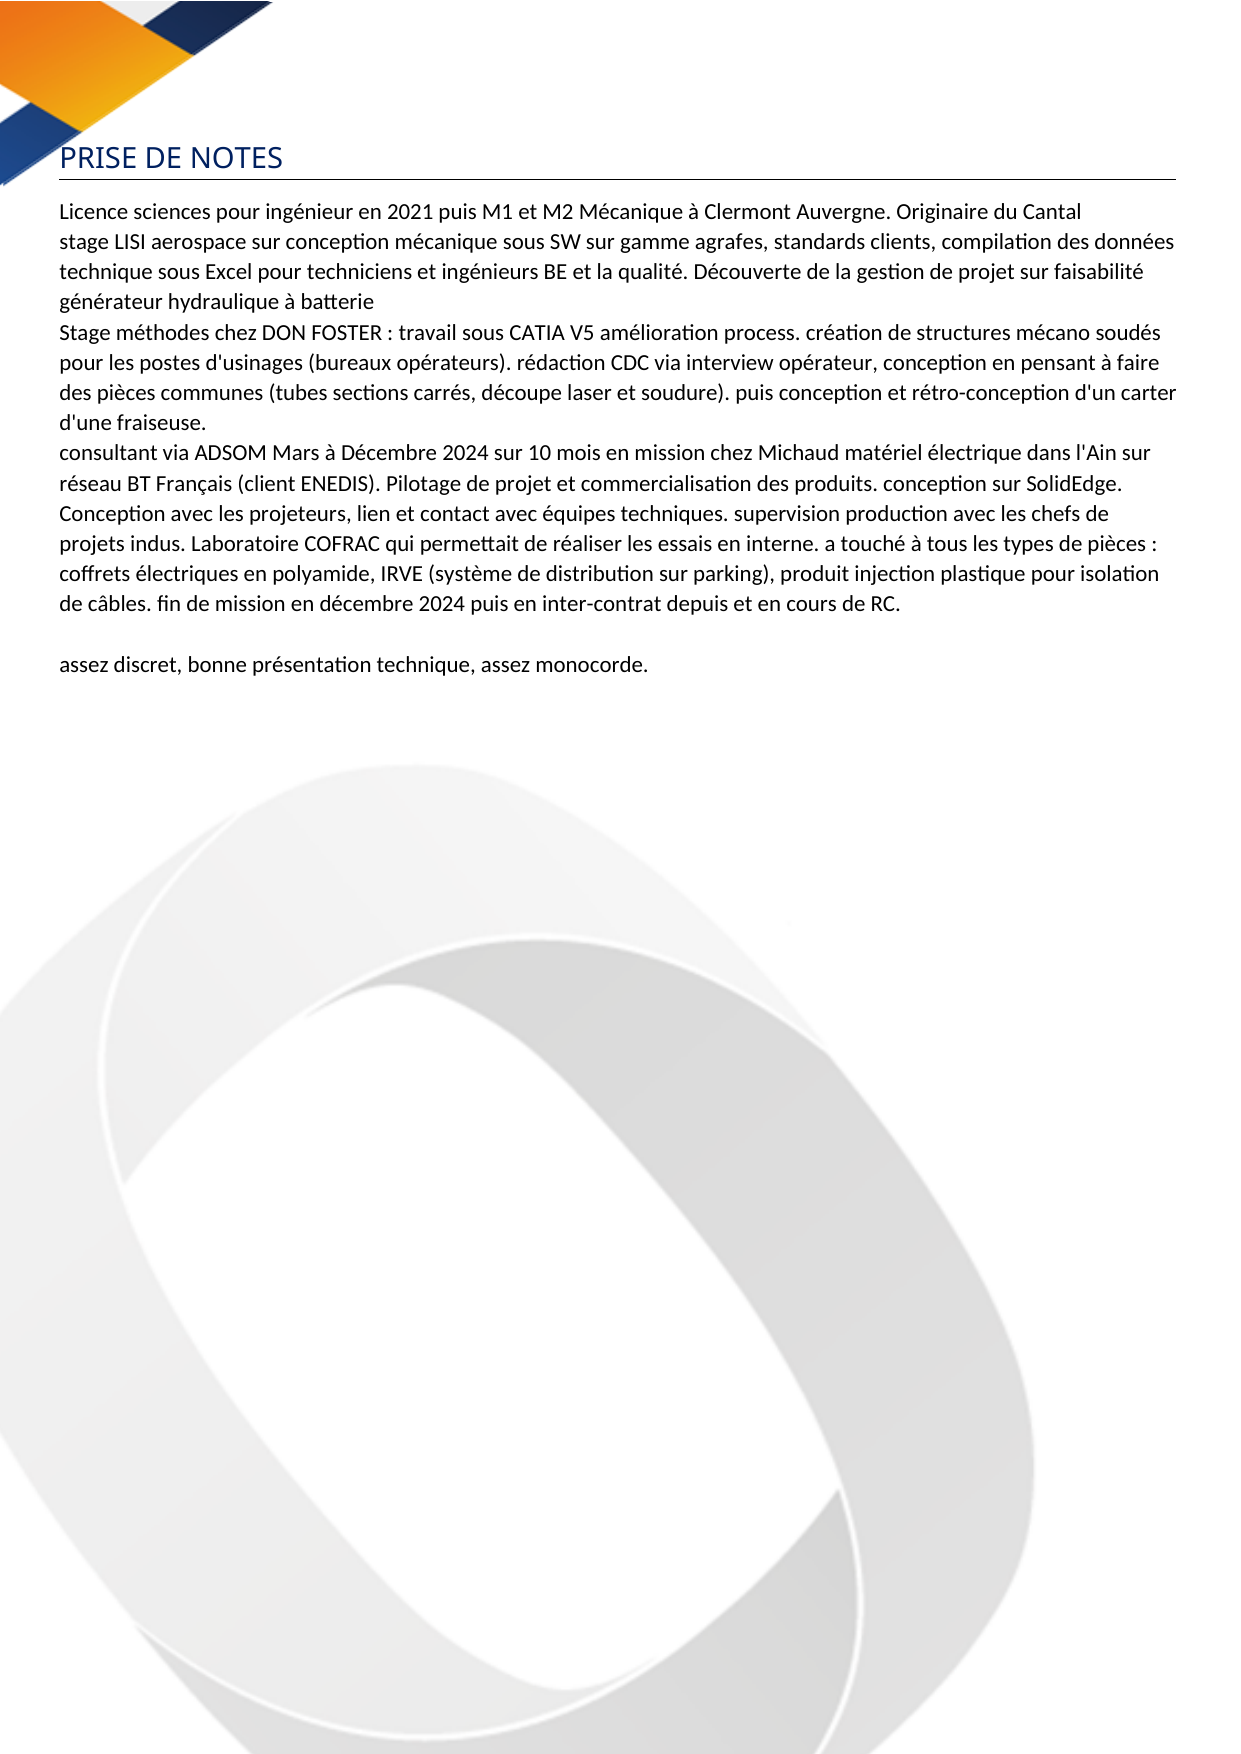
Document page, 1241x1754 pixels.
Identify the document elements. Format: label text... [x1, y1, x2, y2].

picture [0, 1, 288, 203]
text Licence sciences pour ingénieur en 2021 puis M1 et M2 Mécanique à Clermont Auvergne. Originaire du Cantal stage LISI aerospace sur conception mécanique sous SW sur gamme agrafes, standards clients, compilation des données technique sous Excel pour techniciens et ingénieurs BE et la qualité. Découverte de la gestion de projet sur faisabilité générateur hydraulique à batterie Stage méthodes chez DON FOSTER : travail sous CATIA V5 amélioration process. création de structures mécano soudés pour les postes d'usinages (bureaux opérateurs). rédaction CDC via interview opérateur, conception en pensant à faire des pièces communes (tubes sections carrés, découpe laser et soudure). puis conception et rétro-conception d'un carter d'une fraiseuse. consultant via ADSOM Mars à Décembre 2024 sur 10 mois en mission chez Michaud matériel électrique dans l'Ain sur réseau BT Français (client ENEDIS). Pilotage de projet et commercialisation des produits. conception sur SolidEdge. Conception avec les projeteurs, lien et contact avec équipes techniques. supervision production avec les chefs de projets indus. Laboratoire COFRAC qui permettait de réaliser les essais en interne. a touché à tous les types de pièces : coffrets électriques en polyamide, IRVE (système de distribution sur parking), produit injection plastique pour isolation de câbles. fin de mission en décembre 2024 puis en inter-contrat depuis et en cours de RC. assez discret, bonne présentation technique, assez monocorde. [59, 197, 1181, 708]
picture [0, 719, 1074, 1754]
subtitle Prise de notes [59, 137, 1176, 179]
